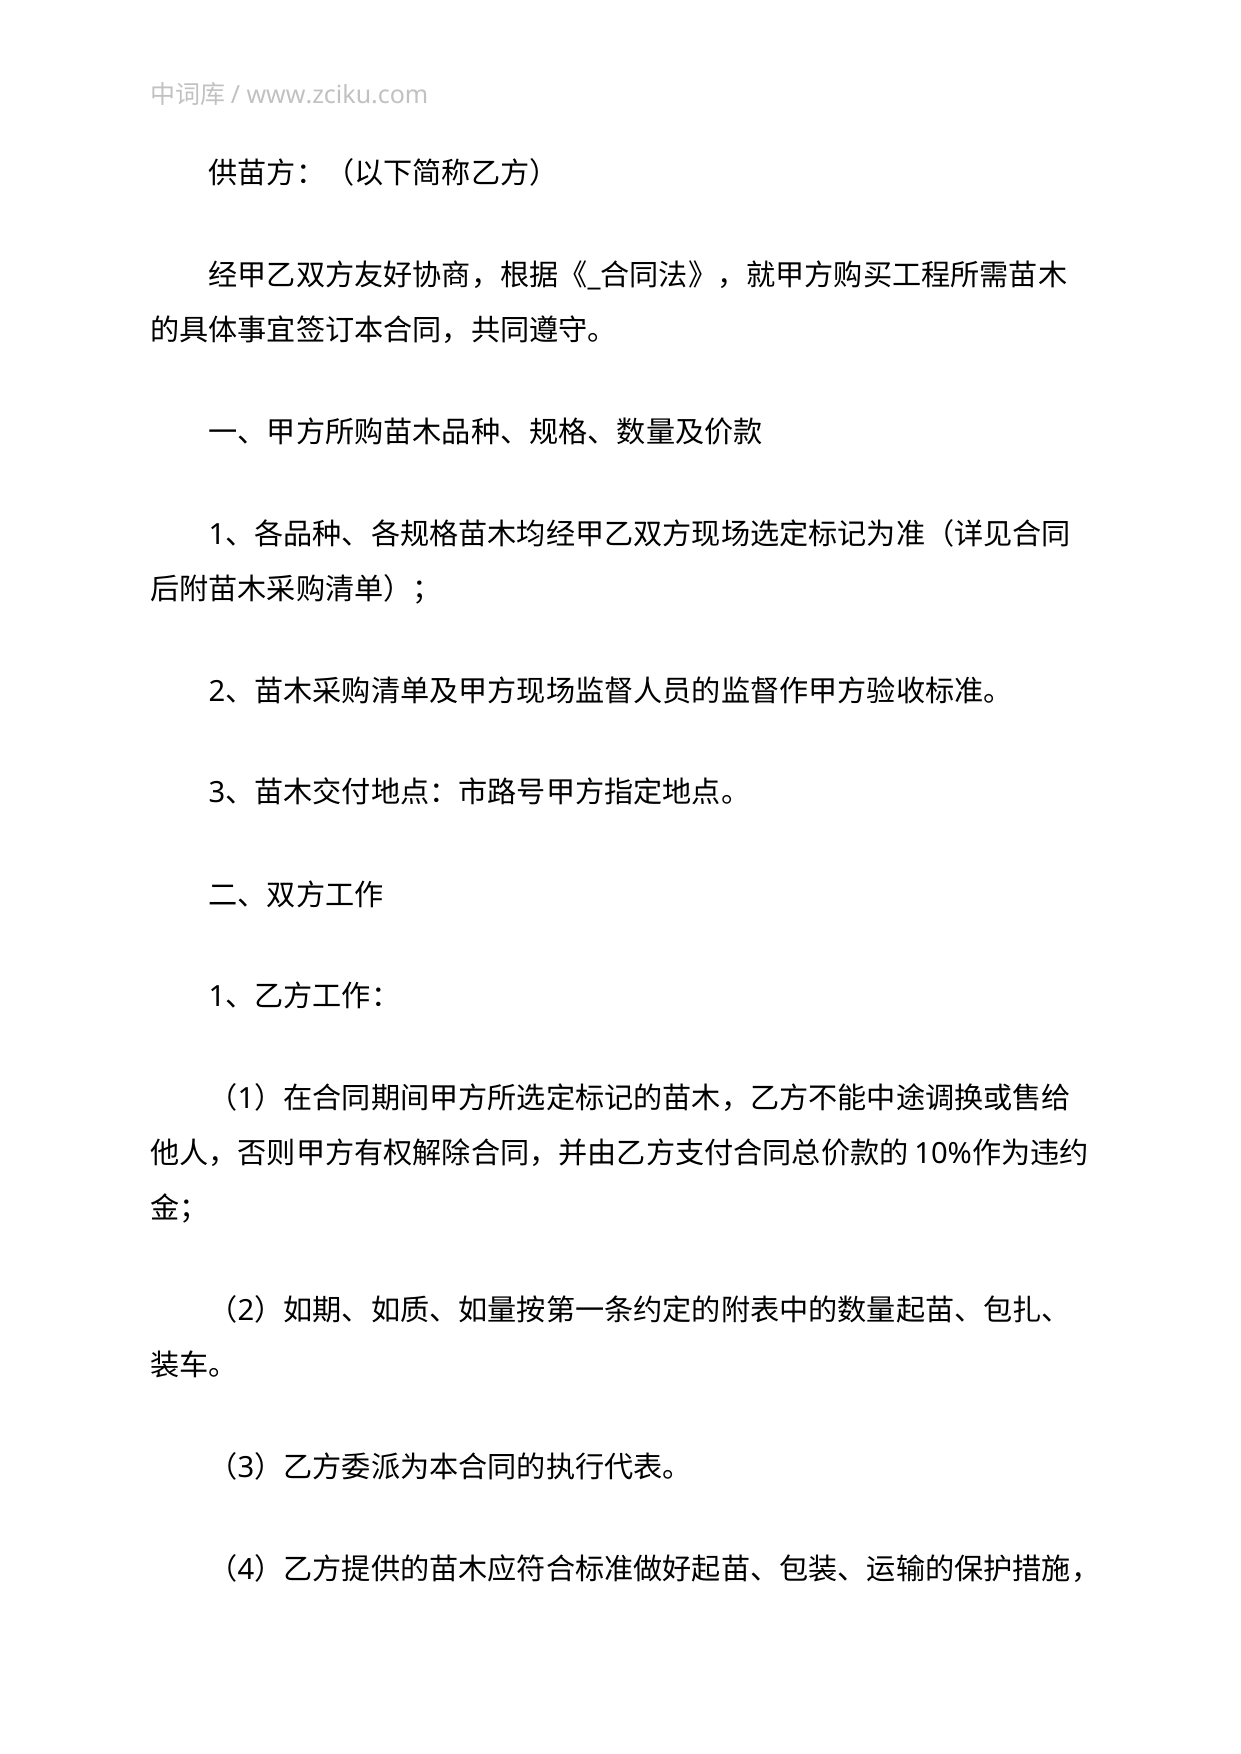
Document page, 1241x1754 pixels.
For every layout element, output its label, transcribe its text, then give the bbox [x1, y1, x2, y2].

text （3）乙方委派为本合同的执行代表。 [150, 1443, 1090, 1486]
text 供苗方：（以下简称乙方） [150, 150, 1090, 192]
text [150, 1545, 1090, 1588]
text 经甲乙双方友好协商，根据《_合同法》，就甲方购买工程所需苗木的具体事宜签订本合同，共同遵守。 [150, 252, 1090, 349]
text 二、双方工作 [150, 871, 1090, 913]
text （1）在合同期间甲方所选定标记的苗木，乙方不能中途调换或售给他人，否则甲方有权解除合同，并由乙方支付合同总价款的10%作为违约金； [150, 1075, 1090, 1227]
text 一、甲方所购苗木品种、规格、数量及价款 [150, 408, 1090, 451]
text 3、苗木交付地点：市路号甲方指定地点。 [150, 769, 1090, 811]
text （2）如期、如质、如量按第一条约定的附表中的数量起苗、包扎、装车。 [150, 1287, 1090, 1384]
text 2、苗木采购清单及甲方现场监督人员的监督作甲方验收标准。 [150, 667, 1090, 709]
text 1、各品种、各规格苗木均经甲乙双方现场选定标记为准（详见合同后附苗木采购清单）； [150, 510, 1090, 608]
text 1、乙方工作： [150, 973, 1090, 1015]
